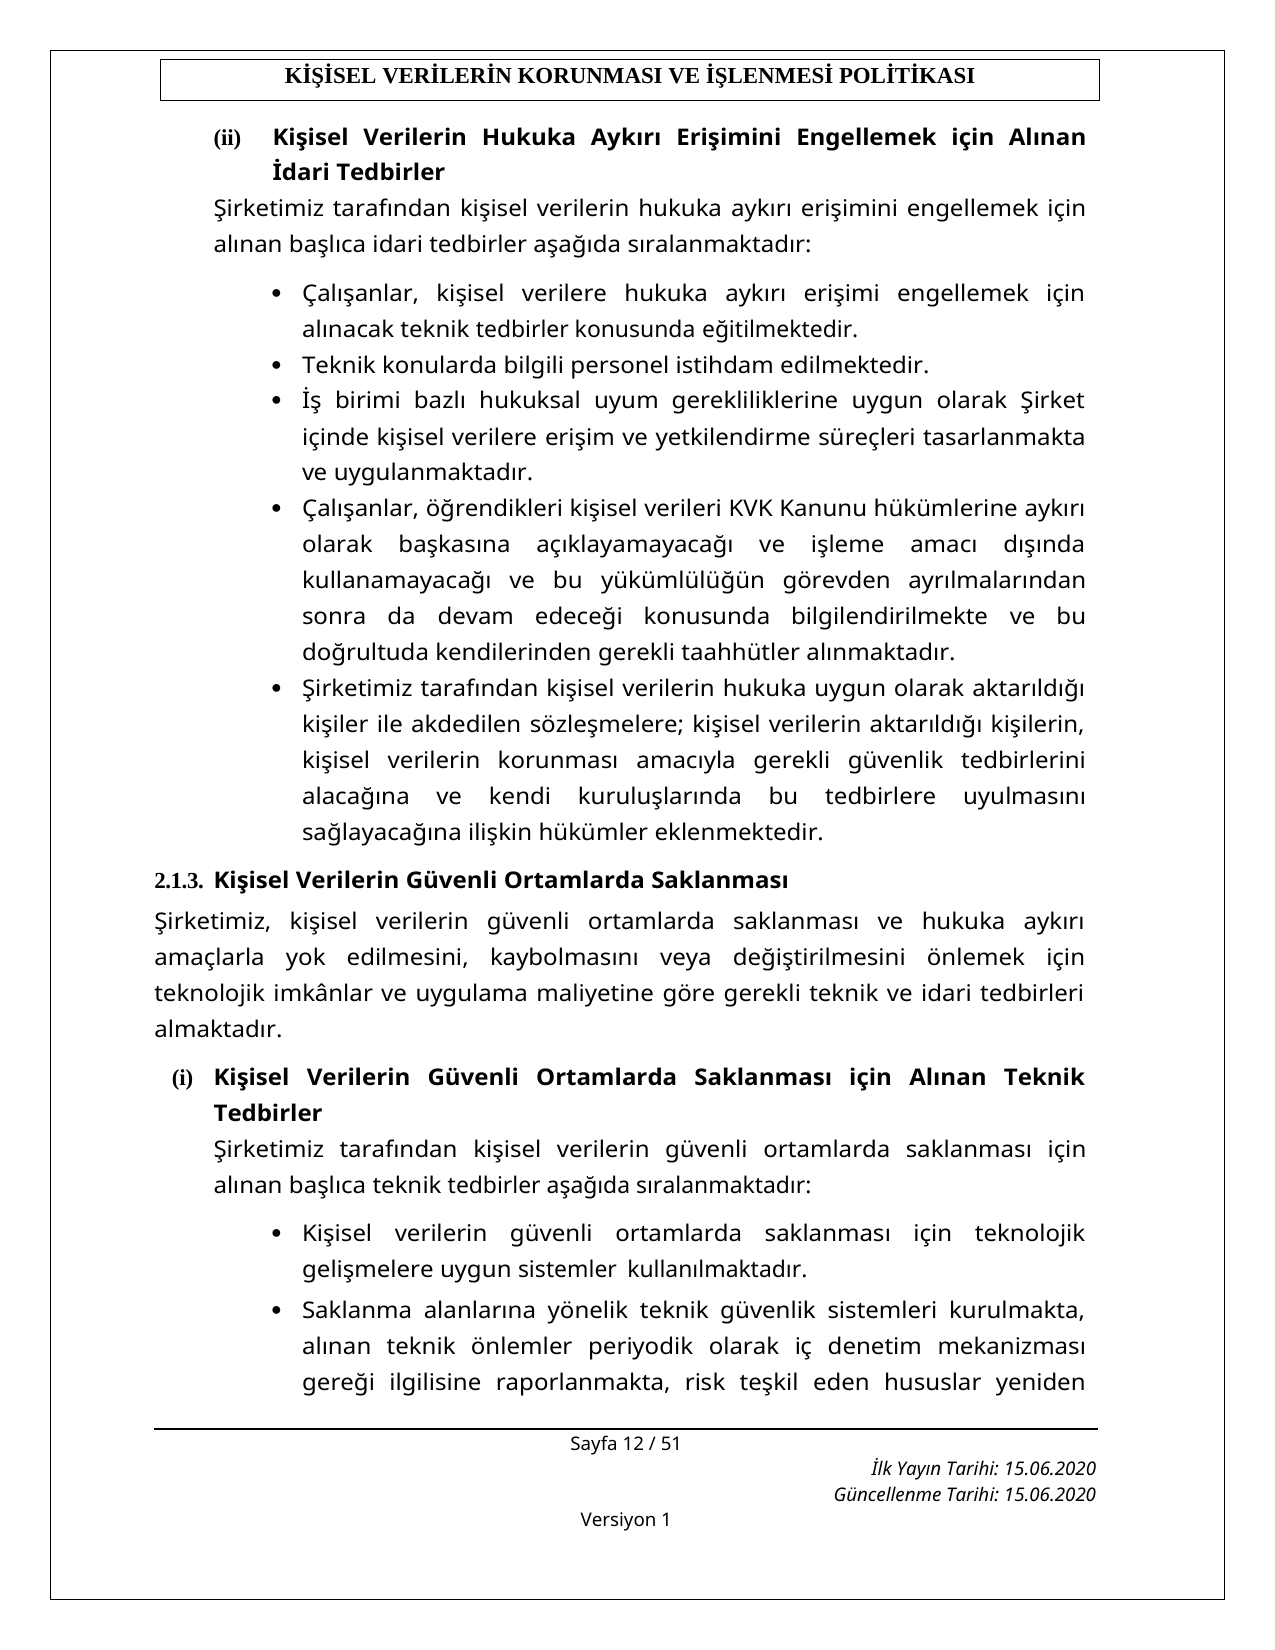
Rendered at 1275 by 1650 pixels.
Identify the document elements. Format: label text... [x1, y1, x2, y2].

list Kişisel Verilerin Güvenli Ortamlarda Saklanması [154, 864, 1086, 895]
list Kişisel Verilerin Hukuka Aykırı Erişimini Engellemek için Alınan İdari Tedbirler [213, 120, 1086, 188]
list İş birimi bazlı hukuksal uyum gerekliliklerine uygun olarak Şirket içinde kişisel verilere erişim ve yetkilendirme süreçleri tasarlanmakta ve uygulanmaktadır. [272, 384, 1086, 488]
list Şirketimiz tarafından kişisel verilerin hukuka uygun olarak aktarıldığı kişiler ile akdedilen sözleşmelere; kişisel verilerin aktarıldığı kişilerin, kişisel verilerin korunması amacıyla gerekli güvenlik tedbirlerini alacağına ve kendi kuruluşlarında bu tedbirlere uyulmasını sağlayacağına ilişkin hükümler eklenmektedir. [272, 672, 1086, 847]
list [272, 1294, 1086, 1397]
list Çalışanlar, kişisel verilere hukuka aykırı erişimi engellemek için alınacak teknik tedbirler konusunda eğitilmektedir. [272, 277, 1086, 344]
list Kişisel Verilerin Güvenli Ortamlarda Saklanması için Alınan Teknik Tedbirler [172, 1061, 1086, 1128]
text Şirketimiz tarafından kişisel verilerin hukuka aykırı erişimini engellemek için alınan başlıca idari tedbirler aşağıda sıralanmaktadır: [213, 192, 1086, 259]
list Teknik konularda bilgili personel istihdam edilmektedir. [272, 348, 1098, 380]
list Kişisel verilerin güvenli ortamlarda saklanması için teknolojik gelişmelere uygun sistemler kullanılmaktadır. [272, 1217, 1086, 1284]
list Çalışanlar, öğrendikleri kişisel verileri KVK Kanunu hükümlerine aykırı olarak başkasına açıklayamayacağı ve işleme amacı dışında kullanamayacağı ve bu yükümlülüğün görevden ayrılmalarından sonra da devam edeceği konusunda bilgilendirilmekte ve bu doğrultuda kendilerinden gerekli taahhütler alınmaktadır. [272, 492, 1086, 667]
text Şirketimiz tarafından kişisel verilerin güvenli ortamlarda saklanması için alınan başlıca teknik tedbirler aşağıda sıralanmaktadır: [213, 1133, 1086, 1200]
text Şirketimiz, kişisel verilerin güvenli ortamlarda saklanması ve hukuka aykırı amaçlarla yok edilmesini, kaybolmasını veya değiştirilmesini önlemek için teknolojik imkânlar ve uygulama maliyetine göre gerekli teknik ve idari tedbirleri almaktadır. [154, 905, 1086, 1044]
